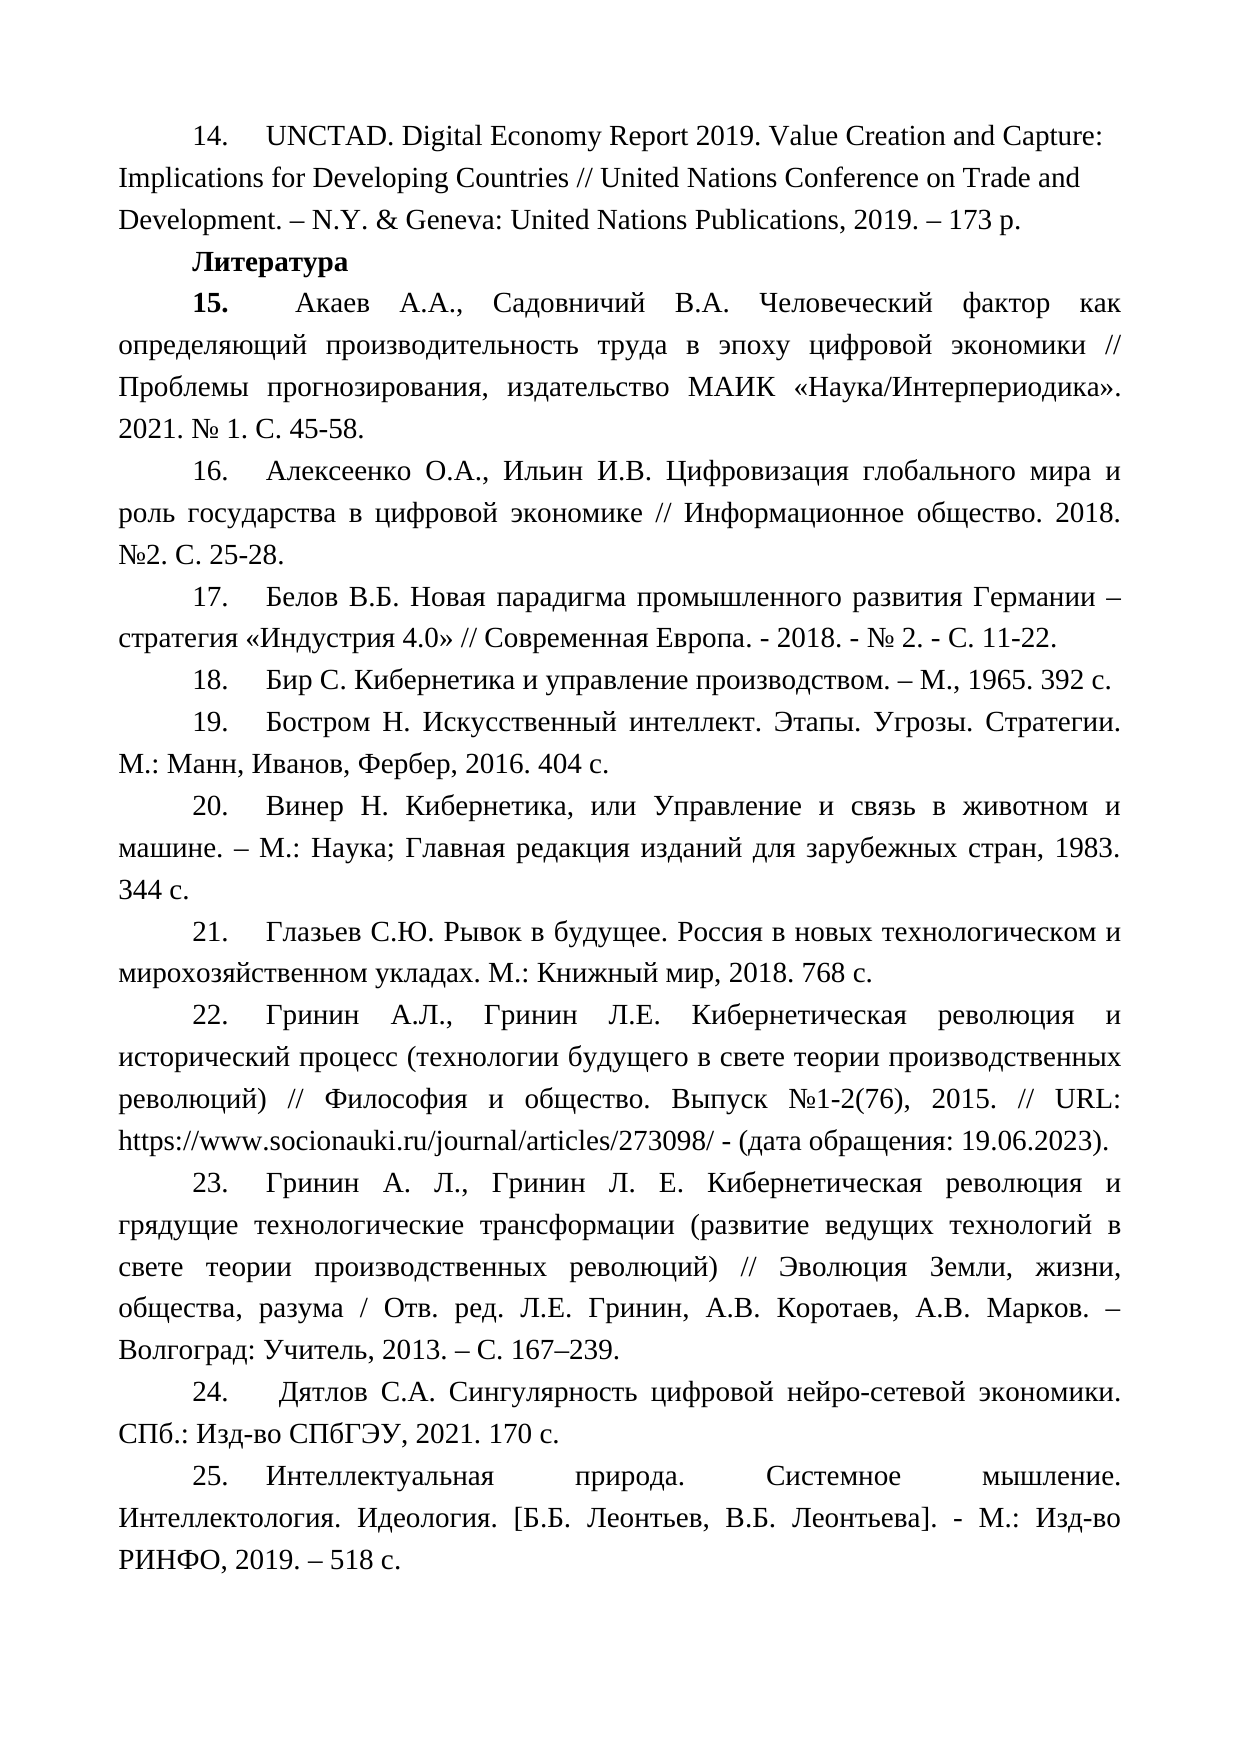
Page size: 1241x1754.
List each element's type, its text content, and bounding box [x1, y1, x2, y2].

text Литература [118, 244, 1122, 277]
text 20. Винер Н. Кибернетика, или Управление и связь в животном и машине. – М.: Наука; Главная редакция изданий для зарубежных стран, 1983. 344 с. [118, 788, 1122, 905]
text 14. UNCTAD. Digital Economy Report 2019. Value Creation and Capture: Implications for Developing Countries // United Nations Conference on Trade and Development. – N.Y. & Geneva: United Nations Publications, 2019. – 173 p. [118, 118, 1122, 235]
text 16. Алексеенко О.А., Ильин И.В. Цифровизация глобального мира и роль государства в цифровой экономике // Информационное общество. 2018. №2. С. 25-28. [118, 453, 1122, 570]
text 19. Бостром Н. Искусственный интеллект. Этапы. Угрозы. Стратегии. М.: Манн, Иванов, Фербер, 2016. 404 с. [118, 704, 1122, 780]
text 21. Глазьев С.Ю. Рывок в будущее. Россия в новых технологическом и мирохозяйственном укладах. М.: Книжный мир, 2018. 768 с. [118, 914, 1122, 989]
text 18. Бир С. Кибернетика и управление производством. – М., 1965. 392 с. [118, 662, 1122, 696]
text 24. Дятлов С.А. Сингулярность цифровой нейро-сетевой экономики. СПб.: Изд-во СПбГЭУ, 2021. 170 с. [118, 1374, 1122, 1450]
text 25. Интеллектуальная природа. Системное мышление. Интеллектология. Идеология. [Б.Б. Леонтьев, В.Б. Леонтьева]. - М.: Изд-во РИНФО, 2019. – 518 с. [118, 1458, 1122, 1575]
text 22. Гринин А.Л., Гринин Л.Е. Кибернетическая революция и исторический процесс (технологии будущего в свете теории производственных революций) // Философия и общество. Выпуск №1-2(76), 2015. // URL: https://www.socionauki.ru/journal/articles/273098/ - (дата обращения: 19.06.2023). [118, 997, 1122, 1157]
text 15. Акаев А.А., Садовничий В.А. Человеческий фактор как определяющий производительность труда в эпоху цифровой экономики // Проблемы прогнозирования, издательство МАИК «Наука/Интерпериодика». 2021. № 1. С. 45-58. [118, 286, 1122, 445]
text 17. Белов В.Б. Новая парадигма промышленного развития Германии – стратегия «Индустрия 4.0» // Современная Европа. - 2018. - № 2. - С. 11-22. [118, 579, 1122, 654]
text 23. Гринин А. Л., Гринин Л. Е. Кибернетическая революция и грядущие технологические трансформации (развитие ведущих технологий в свете теории производственных революций) // Эволюция Земли, жизни, общества, разума / Отв. ред. Л.Е. Гринин, А.В. Коротаев, А.В. Марков. – Волгоград: Учитель, 2013. – С. 167–239. [118, 1165, 1122, 1366]
